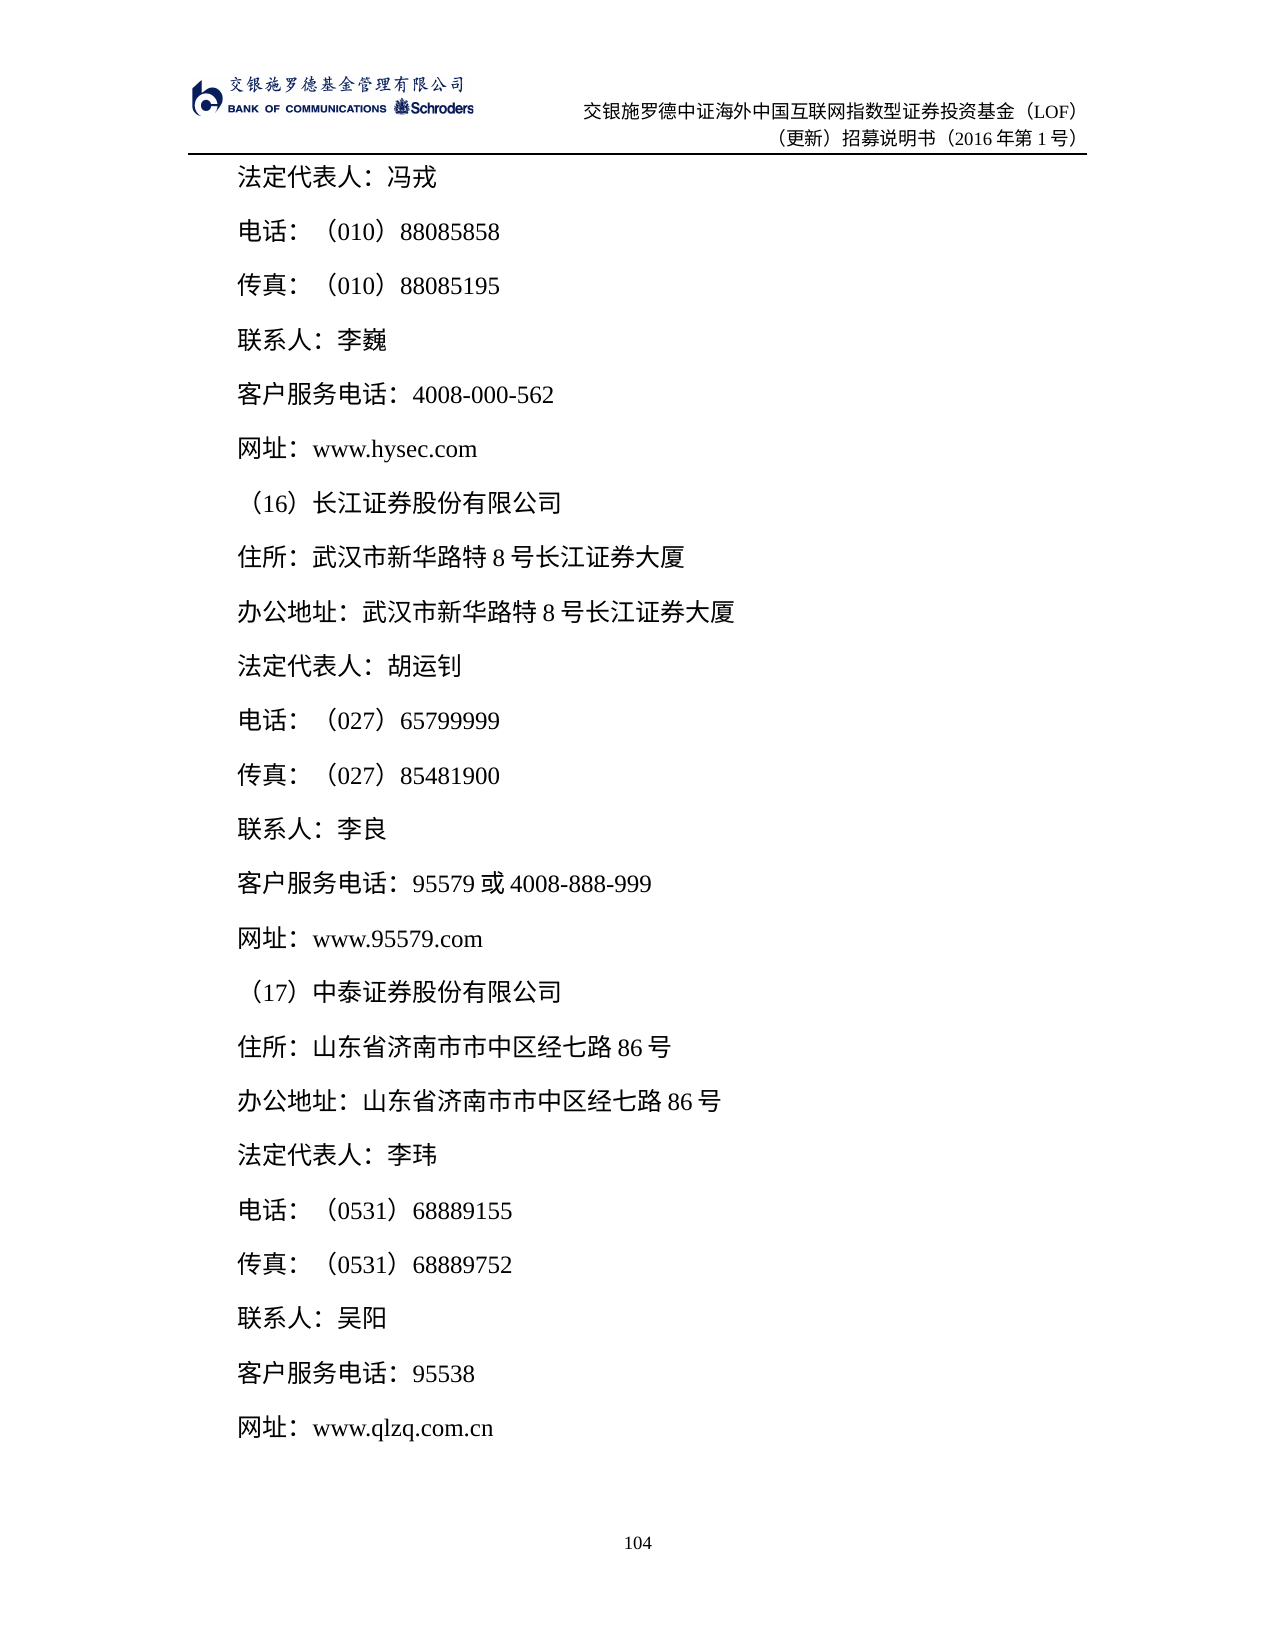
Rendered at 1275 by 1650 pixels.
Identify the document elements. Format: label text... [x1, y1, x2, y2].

text （16）长江证券股份有限公司 [187, 483, 1087, 519]
text 住所：山东省济南市市中区经七路86号 [187, 1027, 1087, 1063]
text 法定代表人：胡运钊 [187, 646, 1087, 683]
text 法定代表人：李玮 [187, 1136, 1087, 1172]
text 办公地址：武汉市新华路特8号长江证券大厦 [187, 592, 1087, 628]
text （17）中泰证券股份有限公司 [187, 973, 1087, 1009]
text 传真：（027）85481900 [187, 755, 1087, 791]
text 联系人：吴阳 [187, 1299, 1087, 1335]
text 网址：www.qlzq.com.cn [187, 1408, 1087, 1444]
text 传真：（010）88085195 [187, 266, 1087, 302]
text 网址：www.95579.com [187, 918, 1087, 954]
picture [192, 76, 474, 116]
text 网址：www.hysec.com [187, 429, 1087, 465]
text 法定代表人：冯戎 [187, 157, 1087, 193]
text 传真：（0531）68889752 [187, 1244, 1087, 1281]
text 客户服务电话：95579或4008-888-999 [187, 864, 1087, 900]
text 电话：（027）65799999 [187, 701, 1087, 737]
text 客户服务电话：95538 [187, 1353, 1087, 1389]
text 电话：（0531）68889155 [187, 1190, 1087, 1226]
text 电话：（010）88085858 [187, 211, 1087, 248]
text 客户服务电话：4008-000-562 [187, 374, 1087, 411]
text 联系人：李巍 [187, 320, 1087, 356]
text 联系人：李良 [187, 809, 1087, 846]
text 住所：武汉市新华路特8号长江证券大厦 [187, 538, 1087, 574]
text 办公地址：山东省济南市市中区经七路86号 [187, 1081, 1087, 1118]
